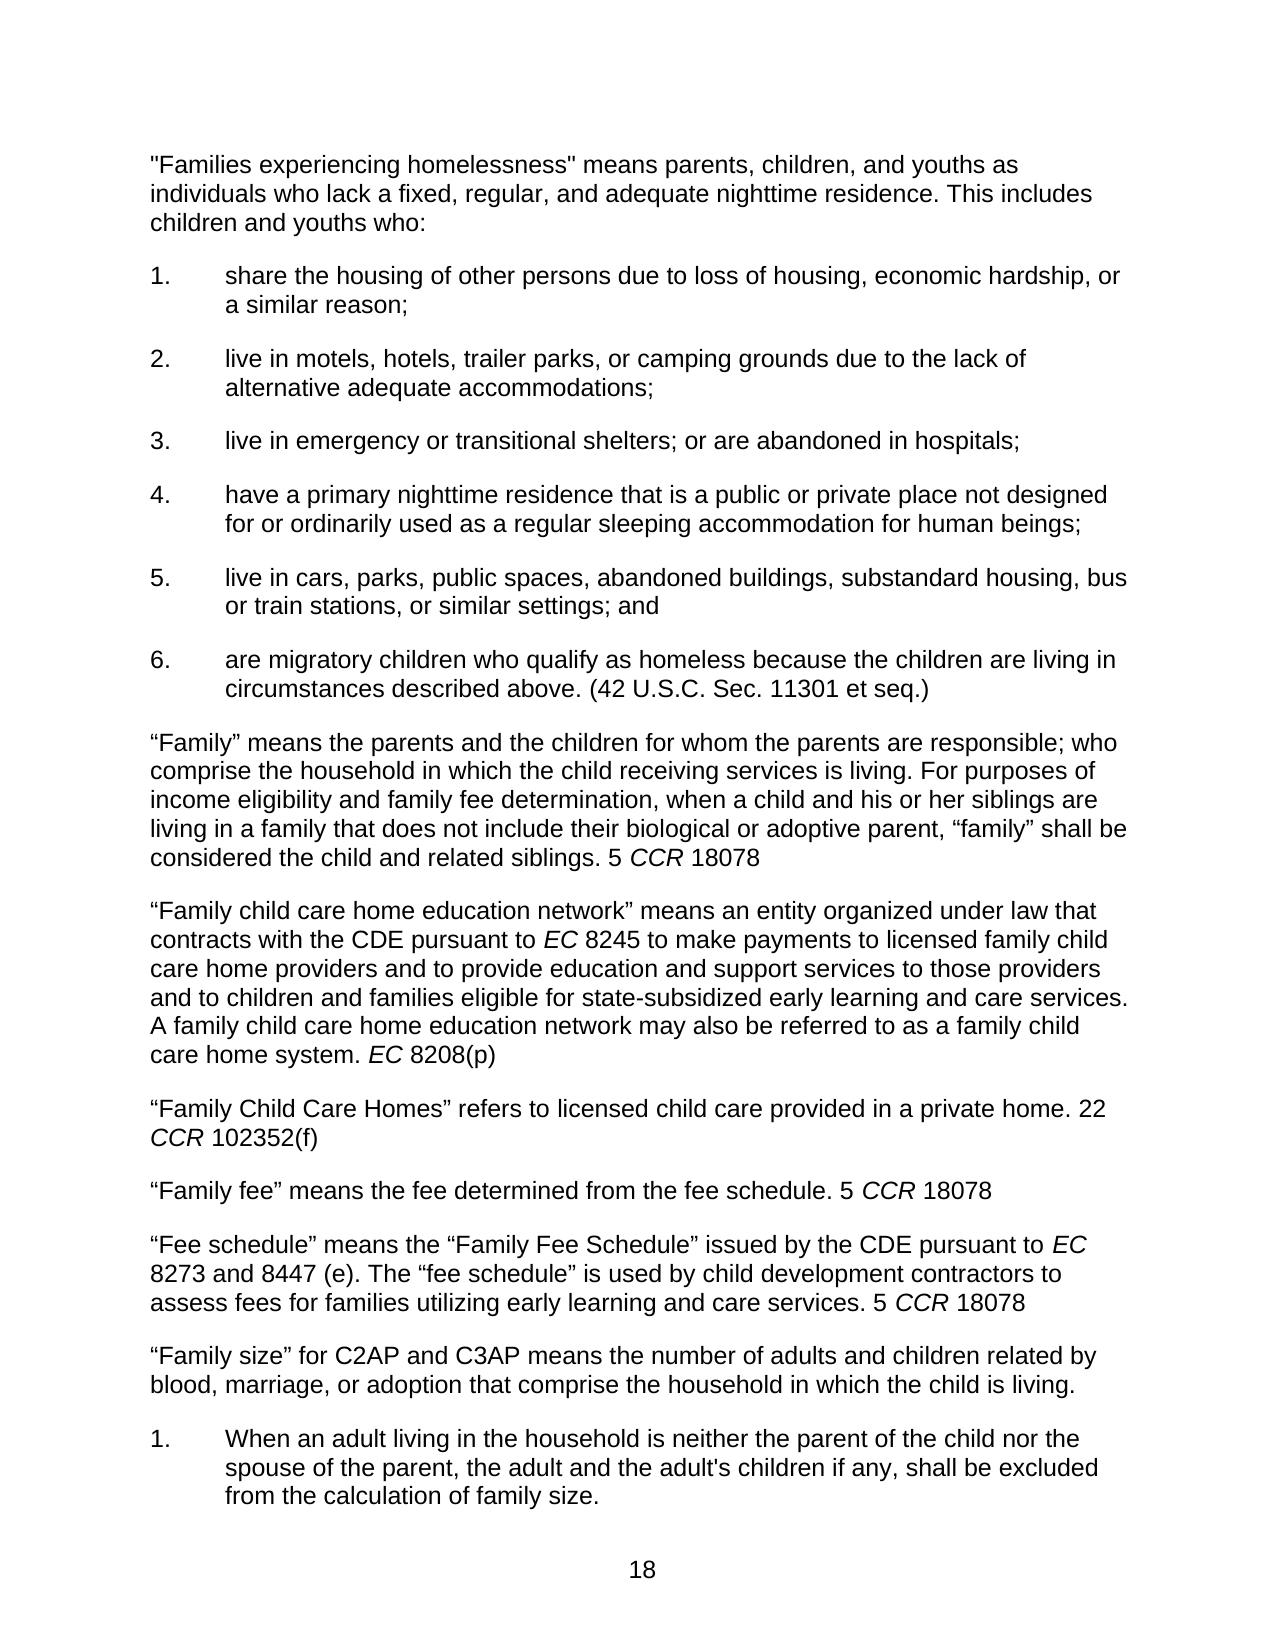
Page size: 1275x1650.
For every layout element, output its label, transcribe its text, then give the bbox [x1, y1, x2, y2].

text “Fee schedule” means the “Family Fee Schedule” issued by the CDE pursuant to EC 8273 and 8447 (e). The “fee schedule” is used by child development contractors to assess fees for families utilizing early learning and care services. 5 CCR 18078 [150, 1230, 1134, 1316]
text “Family size” for C2AP and C3AP means the number of adults and children related by blood, marriage, or adoption that comprise the household in which the child is living. [150, 1341, 1134, 1399]
list live in motels, hotels, trailer parks, or camping grounds due to the lack of alternative adequate accommodations; [150, 344, 1134, 401]
list are migratory children who qualify as homeless because the children are living in circumstances described above. (42 U.S.C. Sec. 11301 et seq.) [150, 645, 1134, 702]
list live in emergency or transitional shelters; or are abandoned in hospitals; [150, 426, 1134, 455]
text “Family” means the parents and the children for whom the parents are responsible; who comprise the household in which the child receiving services is living. For purposes of income eligibility and family fee determination, when a child and his or her siblings are living in a family that does not include their biological or adoptive parent, “family” shall be considered the child and related siblings. 5 CCR 18078 [150, 727, 1134, 871]
list share the housing of other persons due to loss of housing, economic hardship, or a similar reason; [150, 261, 1134, 319]
list have a primary nighttime residence that is a public or private place not designed for or ordinarily used as a regular sleeping accommodation for human beings; [150, 480, 1134, 537]
text “Family fee” means the fee determined from the fee schedule. 5 CCR 18078 [150, 1176, 1134, 1205]
text “Family Child Care Homes” refers to licensed child care provided in a private home. 22 CCR 102352(f) [150, 1094, 1134, 1151]
list When an adult living in the household is neither the parent of the child nor the spouse of the parent, the adult and the adult's children if any, shall be excluded from the calculation of family size. [150, 1424, 1134, 1510]
text "Families experiencing homelessness" means parents, children, and youths as individuals who lack a fixed, regular, and adequate nighttime residence. This includes children and youths who: [150, 150, 1134, 236]
list live in cars, parks, public spaces, abandoned buildings, substandard housing, bus or train stations, or similar settings; and [150, 562, 1134, 620]
text “Family child care home education network” means an entity organized under law that contracts with the CDE pursuant to EC 8245 to make payments to licensed family child care home providers and to provide education and support services to those providers and to children and families eligible for state-subsidized early learning and care services. A family child care home education network may also be referred to as a family child care home system. EC 8208(p) [150, 896, 1134, 1069]
